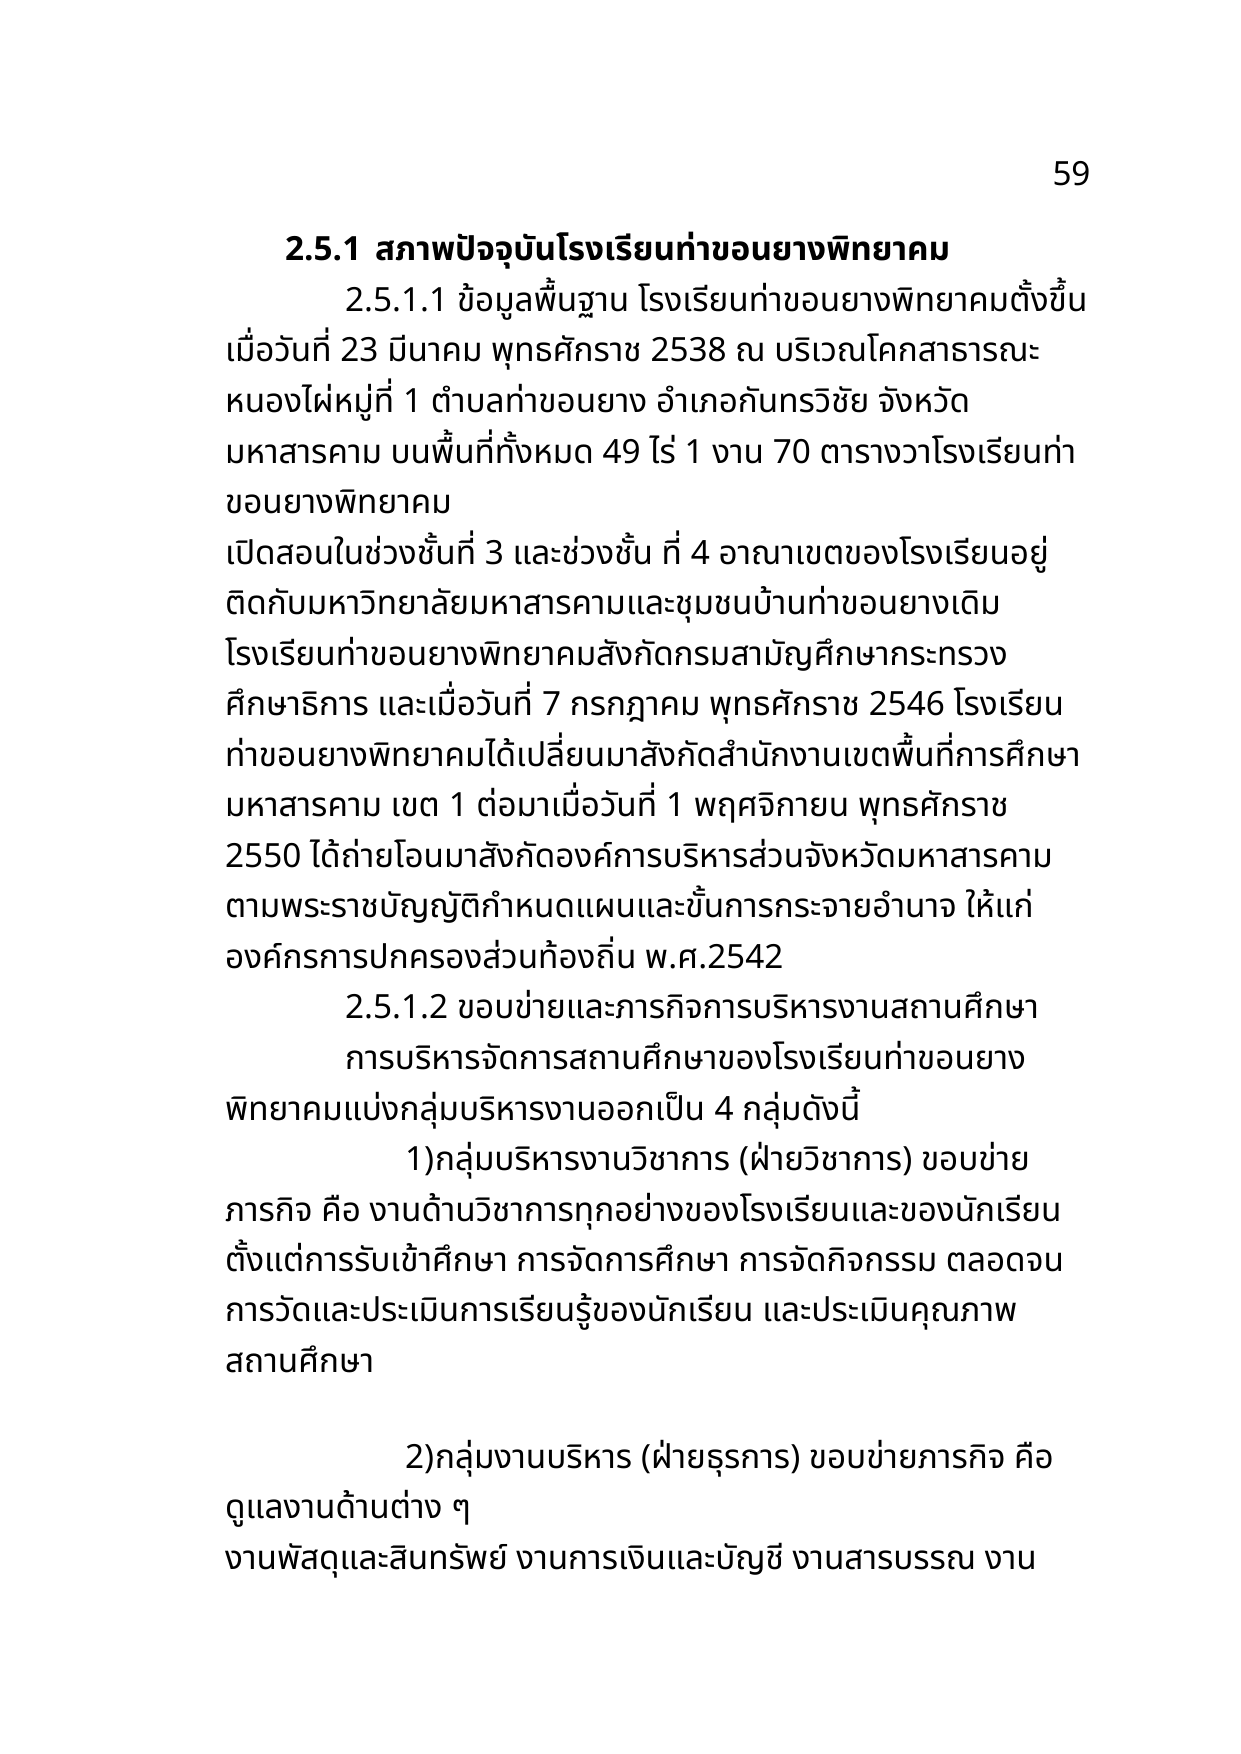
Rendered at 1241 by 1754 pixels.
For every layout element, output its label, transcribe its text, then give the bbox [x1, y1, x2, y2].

text การบริหารจัดการสถานศึกษาของโรงเรียนท่าขอนยางพิทยาคมแบ่งกลุ่มบริหารงานออกเป็น 4 กลุ่มดังนี้ [225, 1034, 1090, 1135]
text 2.5.1.1 ข้อมูลพื้นฐาน โรงเรียนท่าขอนยางพิทยาคมตั้งขึ้นเมื่อวันที่ 23 มีนาคม พุทธศักราช 2538 ณ บริเวณโคกสาธารณะหนองไผ่หมู่ที่ 1 ตำบลท่าขอนยาง อำเภอกันทรวิชัย จังหวัดมหาสารคาม บนพื้นที่ทั้งหมด 49 ไร่ 1 งาน 70 ตารางวาโรงเรียนท่าขอนยางพิทยาคม เปิดสอนในช่วงชั้นที่ 3 และช่วงชั้น ที่ 4 อาณาเขตของโรงเรียนอยู่ติดกับมหาวิทยาลัยมหาสารคามและชุมชนบ้านท่าขอนยางเดิมโรงเรียนท่าขอนยางพิทยาคมสังกัดกรมสามัญศึกษากระทรวงศึกษาธิการ และเมื่อวันที่ 7 กรกฎาคม พุทธศักราช 2546 โรงเรียนท่าขอนยางพิทยาคมได้เปลี่ยนมาสังกัดสำนักงานเขตพื้นที่การศึกษามหาสารคาม เขต 1 ต่อมาเมื่อวันที่ 1 พฤศจิกายน พุทธศักราช 2550 ได้ถ่ายโอนมาสังกัดองค์การบริหารส่วนจังหวัดมหาสารคาม ตามพระราชบัญญัติกำหนดแผนและขั้นการกระจายอำนาจ ให้แก่องค์กรการปกครองส่วนท้องถิ่น พ.ศ.2542 [225, 276, 1090, 983]
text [225, 1433, 1090, 1584]
text 2.5.1 สภาพปัจจุบันโรงเรียนท่าขอนยางพิทยาคม [225, 225, 1090, 276]
text 2.5.1.2 ขอบข่ายและภารกิจการบริหารงานสถานศึกษา [225, 983, 1090, 1034]
text 1) กลุ่มบริหารงานวิชาการ (ฝ่ายวิชาการ) ขอบข่ายภารกิจ คือ งานด้านวิชาการทุกอย่างของโรงเรียนและของนักเรียนตั้งแต่การรับเข้าศึกษา การจัดการศึกษา การจัดกิจกรรม ตลอดจนการวัดและประเมินการเรียนรู้ของนักเรียน และประเมินคุณภาพสถานศึกษา [225, 1135, 1090, 1387]
